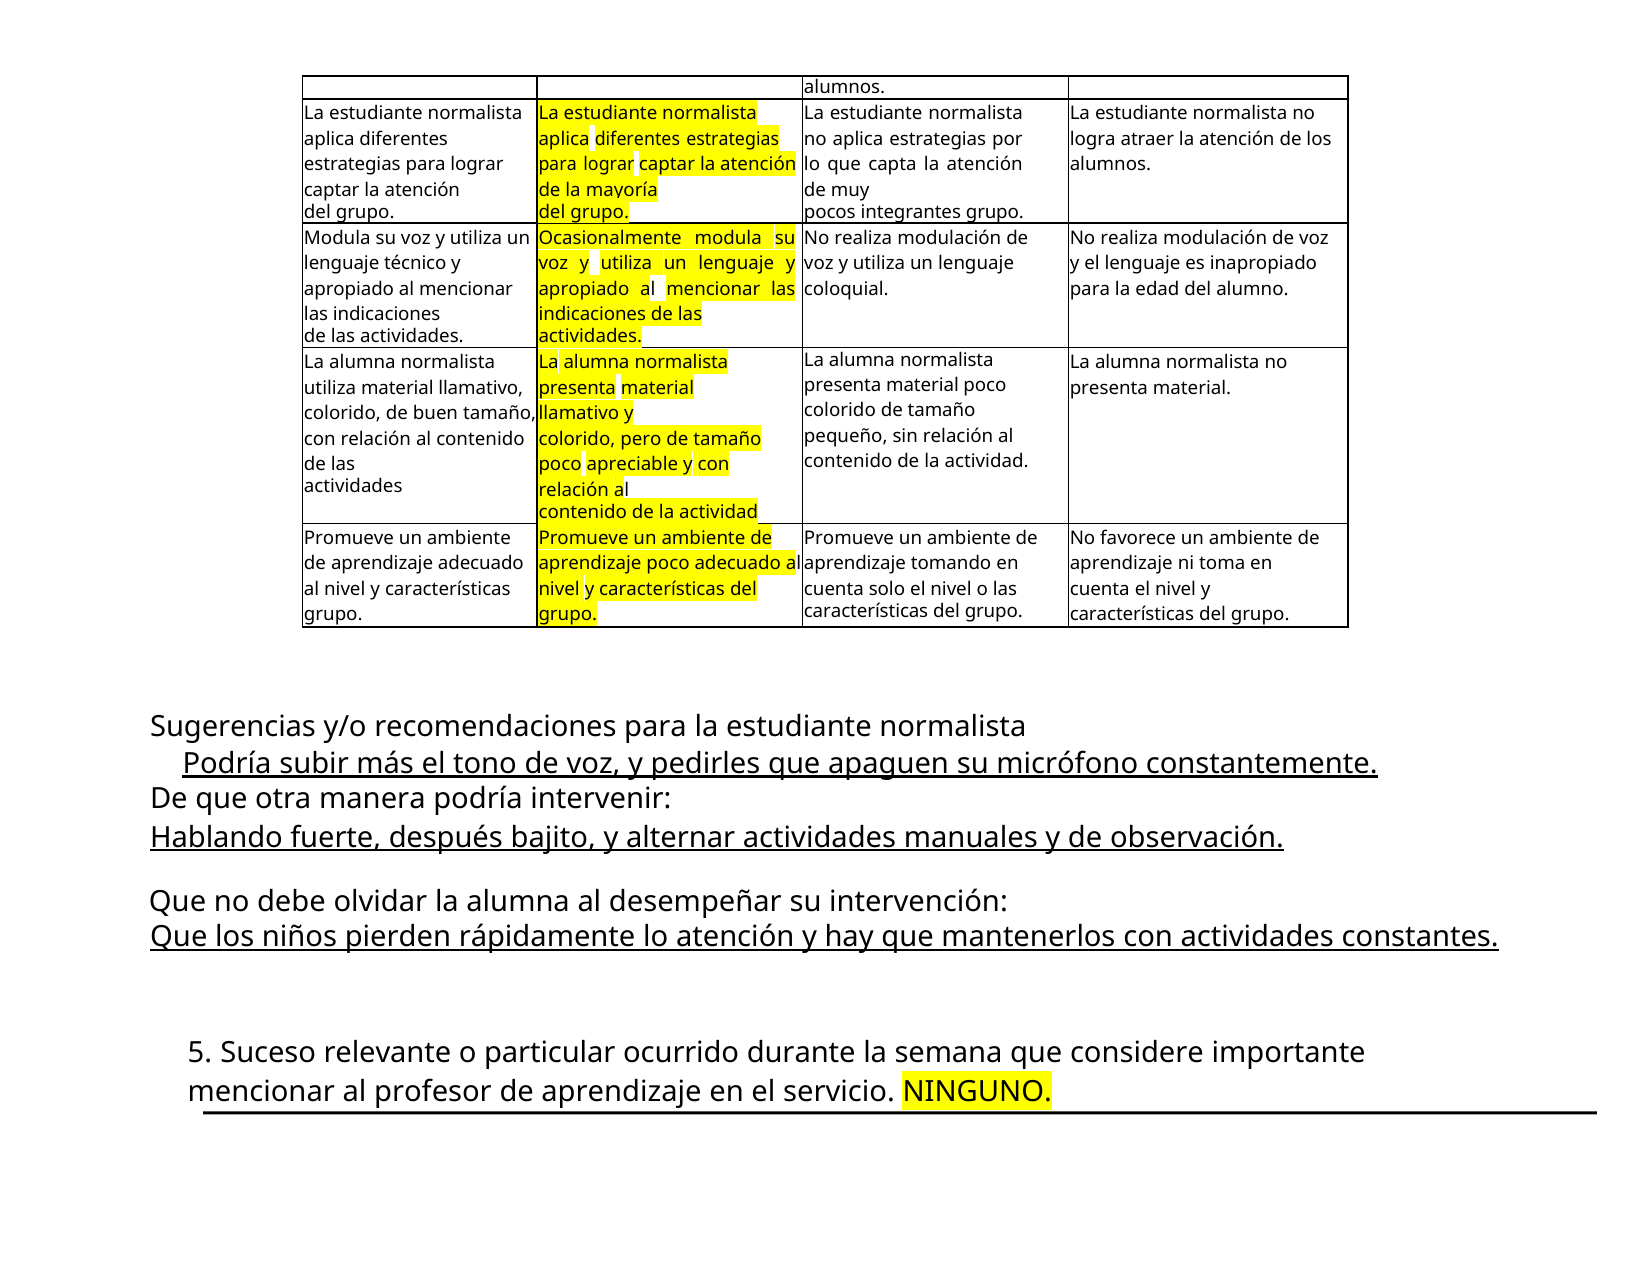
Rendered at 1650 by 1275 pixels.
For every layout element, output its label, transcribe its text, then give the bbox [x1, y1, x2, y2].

text Podría subir más el tono de voz, y pedirles que apaguen su micrófono constantemente. [182, 745, 1589, 780]
list Suceso relevante o particular ocurrido durante la semana que considere importante mencionar al profesor de aprendizaje en el servicio. NINGUNO. [187, 1031, 1504, 1110]
table_cell Modula su voz y utiliza un lenguaje técnico y apropiado al mencionar las indicaciones de las actividades. [303, 224, 536, 347]
table_header [303, 77, 536, 98]
table_cell La alumna normalista no presenta material. [1069, 348, 1347, 522]
text Que los niños pierden rápidamente lo atención y hay que mantenerlos con actividades constantes. [150, 918, 1589, 954]
text Hablando fuerte, después bajito, y alternar actividades manuales y de observación. [150, 816, 1589, 856]
table_cell Promueve un ambiente de aprendizaje tomando en cuenta solo el nivel o las características del grupo. [803, 524, 1068, 626]
table_cell No favorece un ambiente de aprendizaje ni toma en cuenta el nivel y características del grupo. [1069, 524, 1347, 626]
table_cell La alumna normalista utiliza material llamativo, colorido, de buen tamaño, con relación al contenido de las actividades [303, 348, 536, 522]
table_cell Promueve un ambiente de aprendizaje adecuado al nivel y características grupo. [303, 524, 536, 626]
table_cell No realiza modulación de voz y utiliza un lenguaje coloquial. [803, 224, 1068, 347]
table_cell La estudiante normalista no aplica estrategias por lo que capta la atención de muy pocos integrantes grupo. [803, 100, 1068, 222]
table_cell No realiza modulación de voz y el lenguaje es inapropiado para la edad del alumno. [1069, 224, 1347, 347]
table_header [538, 77, 802, 98]
table_cell Ocasionalmente modula su voz y utiliza un lenguaje y apropiado al mencionar las indicaciones de las actividades. [538, 224, 802, 347]
table_cell La estudiante normalista aplica diferentes estrategias para lograr captar la atención de la mayoría del grupo. [629, 100, 802, 222]
text De que otra manera podría intervenir: [150, 780, 1589, 816]
table_cell La estudiante normalista aplica diferentes estrategias para lograr captar la atención del grupo. [303, 100, 536, 222]
table_cell La alumna normalista presenta material poco colorido de tamaño pequeño, sin relación al contenido de la actividad. [803, 348, 1068, 522]
table_cell La alumna normalista presenta material llamativo y colorido, pero de tamaño poco apreciable y con relación al contenido de la actividad [538, 348, 802, 522]
table_cell La estudiante normalista no logra atraer la atención de los alumnos. [1069, 100, 1347, 222]
table_cell Promueve un ambiente de aprendizaje poco adecuado al nivel y características del grupo. [538, 524, 802, 626]
table_header alumnos. [803, 77, 1068, 98]
text Que no debe olvidar la alumna al desempeñar su intervención: [149, 883, 1589, 918]
table_header [1069, 77, 1347, 98]
text Sugerencias y/o recomendaciones para la estudiante normalista [150, 705, 1589, 744]
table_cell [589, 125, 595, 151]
